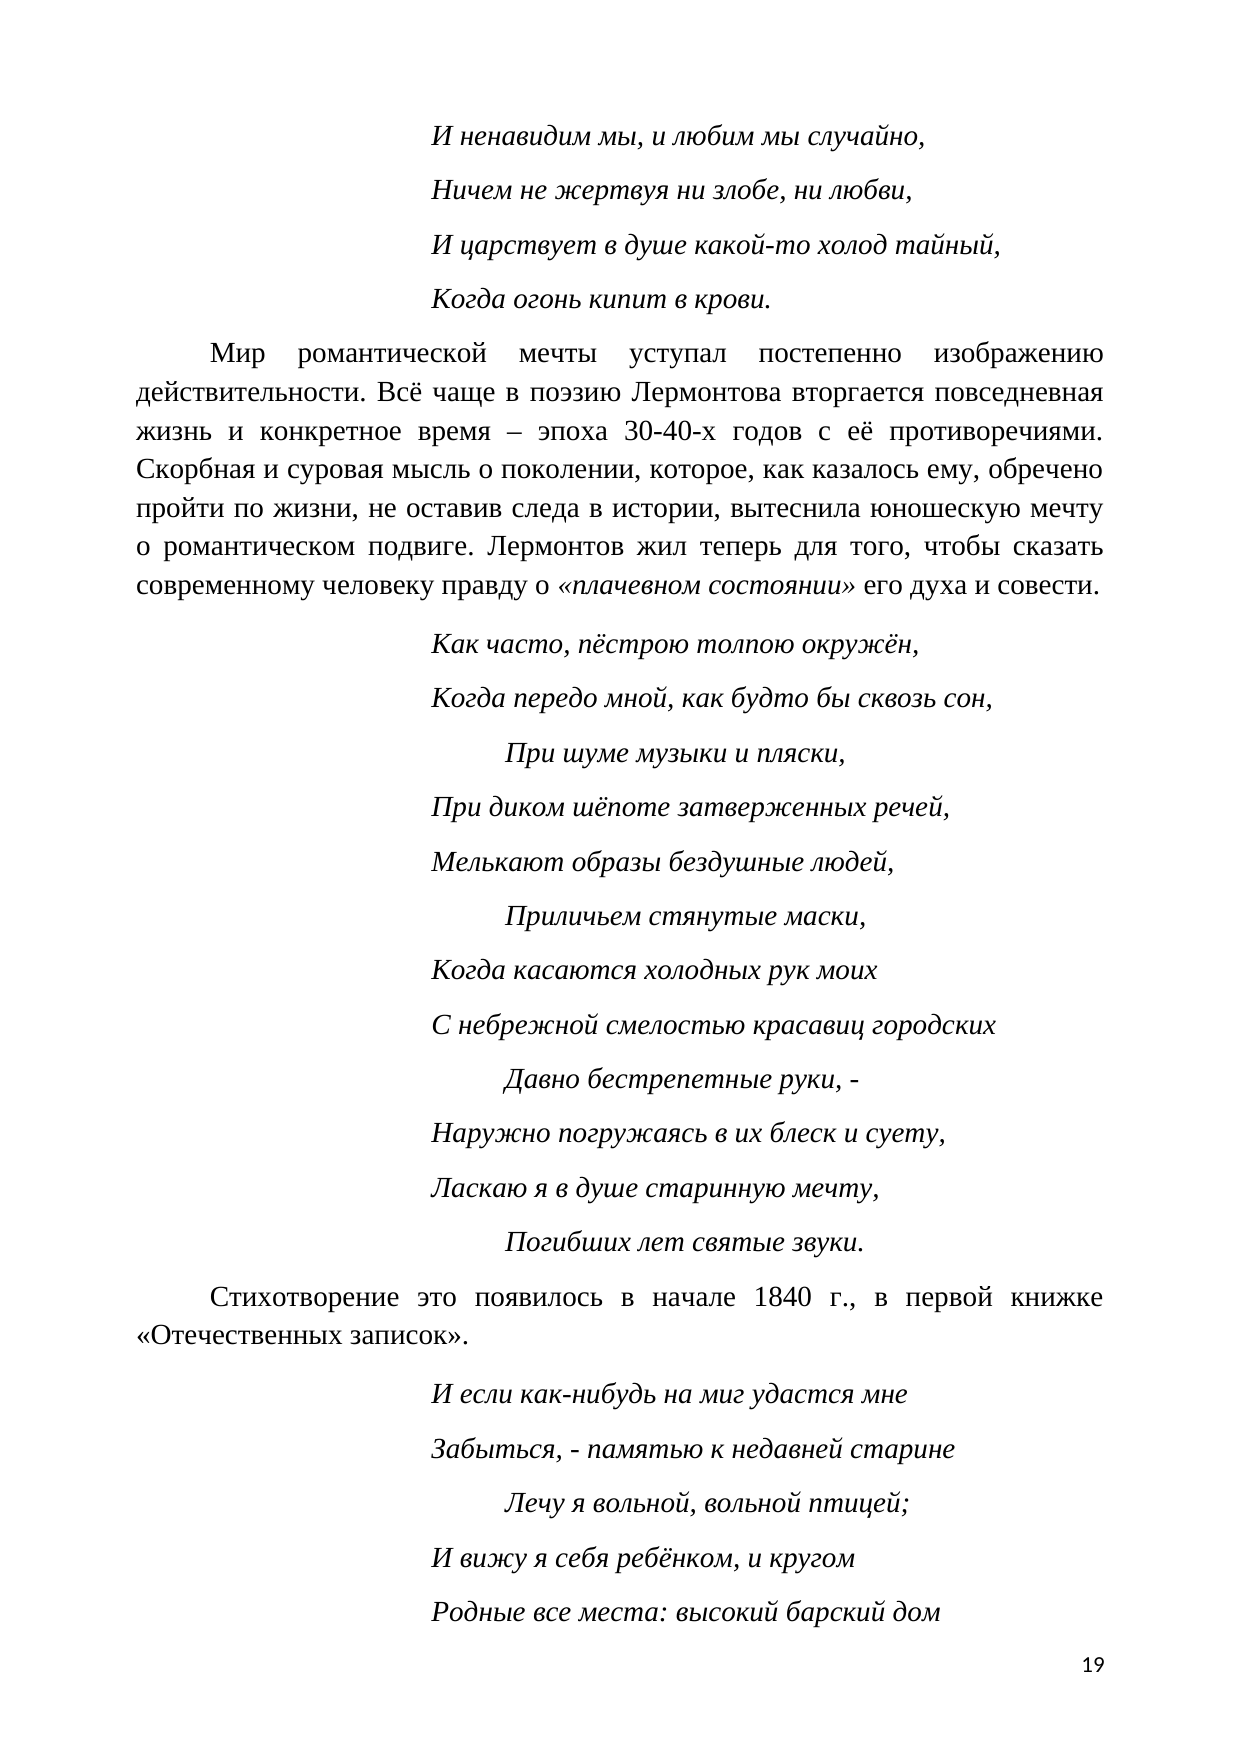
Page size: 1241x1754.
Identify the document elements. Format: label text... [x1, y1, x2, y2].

text Когда передо мной, как будто бы сквозь сон, [431, 681, 1104, 714]
text Погибших лет святые звуки. [431, 1224, 1104, 1258]
text Как часто, пёстрою толпою окружён, [431, 626, 1104, 660]
text Лечу я вольной, вольной птицей; [431, 1485, 1104, 1519]
text При шуме музыки и пляски, [431, 735, 1104, 768]
text При диком шёпоте затверженных речей, [431, 789, 1104, 823]
text Мир романтической мечты уступал постепенно изображению действительности. Всё чаще в поэзию Лермонтова вторгается повседневная жизнь и конкретное время – эпоха 30-40-х годов с её противоречиями. Скорбная и суровая мысль о поколении, которое, как казалось ему, обречено пройти по жизни, не оставив следа в истории, вытеснила юношескую мечту о романтическом подвиге. Лермонтов жил теперь для того, чтобы сказать современному человеку правду о «плачевном состоянии» его духа и совести. [136, 336, 1104, 600]
text И вижу я себя ребёнком, и кругом [431, 1540, 1104, 1573]
text Когда касаются холодных рук моих [431, 952, 1104, 986]
text Приличьем стянутые маски, [431, 898, 1104, 932]
text Наружно погружаясь в их блеск и суету, [431, 1116, 1104, 1149]
text Давно бестрепетные руки, - [431, 1061, 1104, 1095]
text С небрежной смелостью красавиц городских [431, 1007, 1104, 1040]
text Мелькают образы бездушные людей, [431, 844, 1104, 877]
text Родные все места: высокий барский дом [431, 1594, 1104, 1628]
text И ненавидим мы, и любим мы случайно, [431, 118, 1104, 152]
text Когда огонь кипит в крови. [431, 281, 1104, 315]
text Забыться, - памятью к недавней старине [431, 1431, 1104, 1464]
text Ласкаю я в душе старинную мечту, [431, 1170, 1104, 1203]
text И если как-нибудь на миг удастся мне [431, 1377, 1104, 1410]
text Ничем не жертвуя ни злобе, ни любви, [431, 172, 1104, 206]
text Стихотворение это появилось в начале 1840 г., в первой книжке «Отечественных записок». [136, 1279, 1104, 1351]
text И царствует в душе какой-то холод тайный, [431, 227, 1104, 260]
